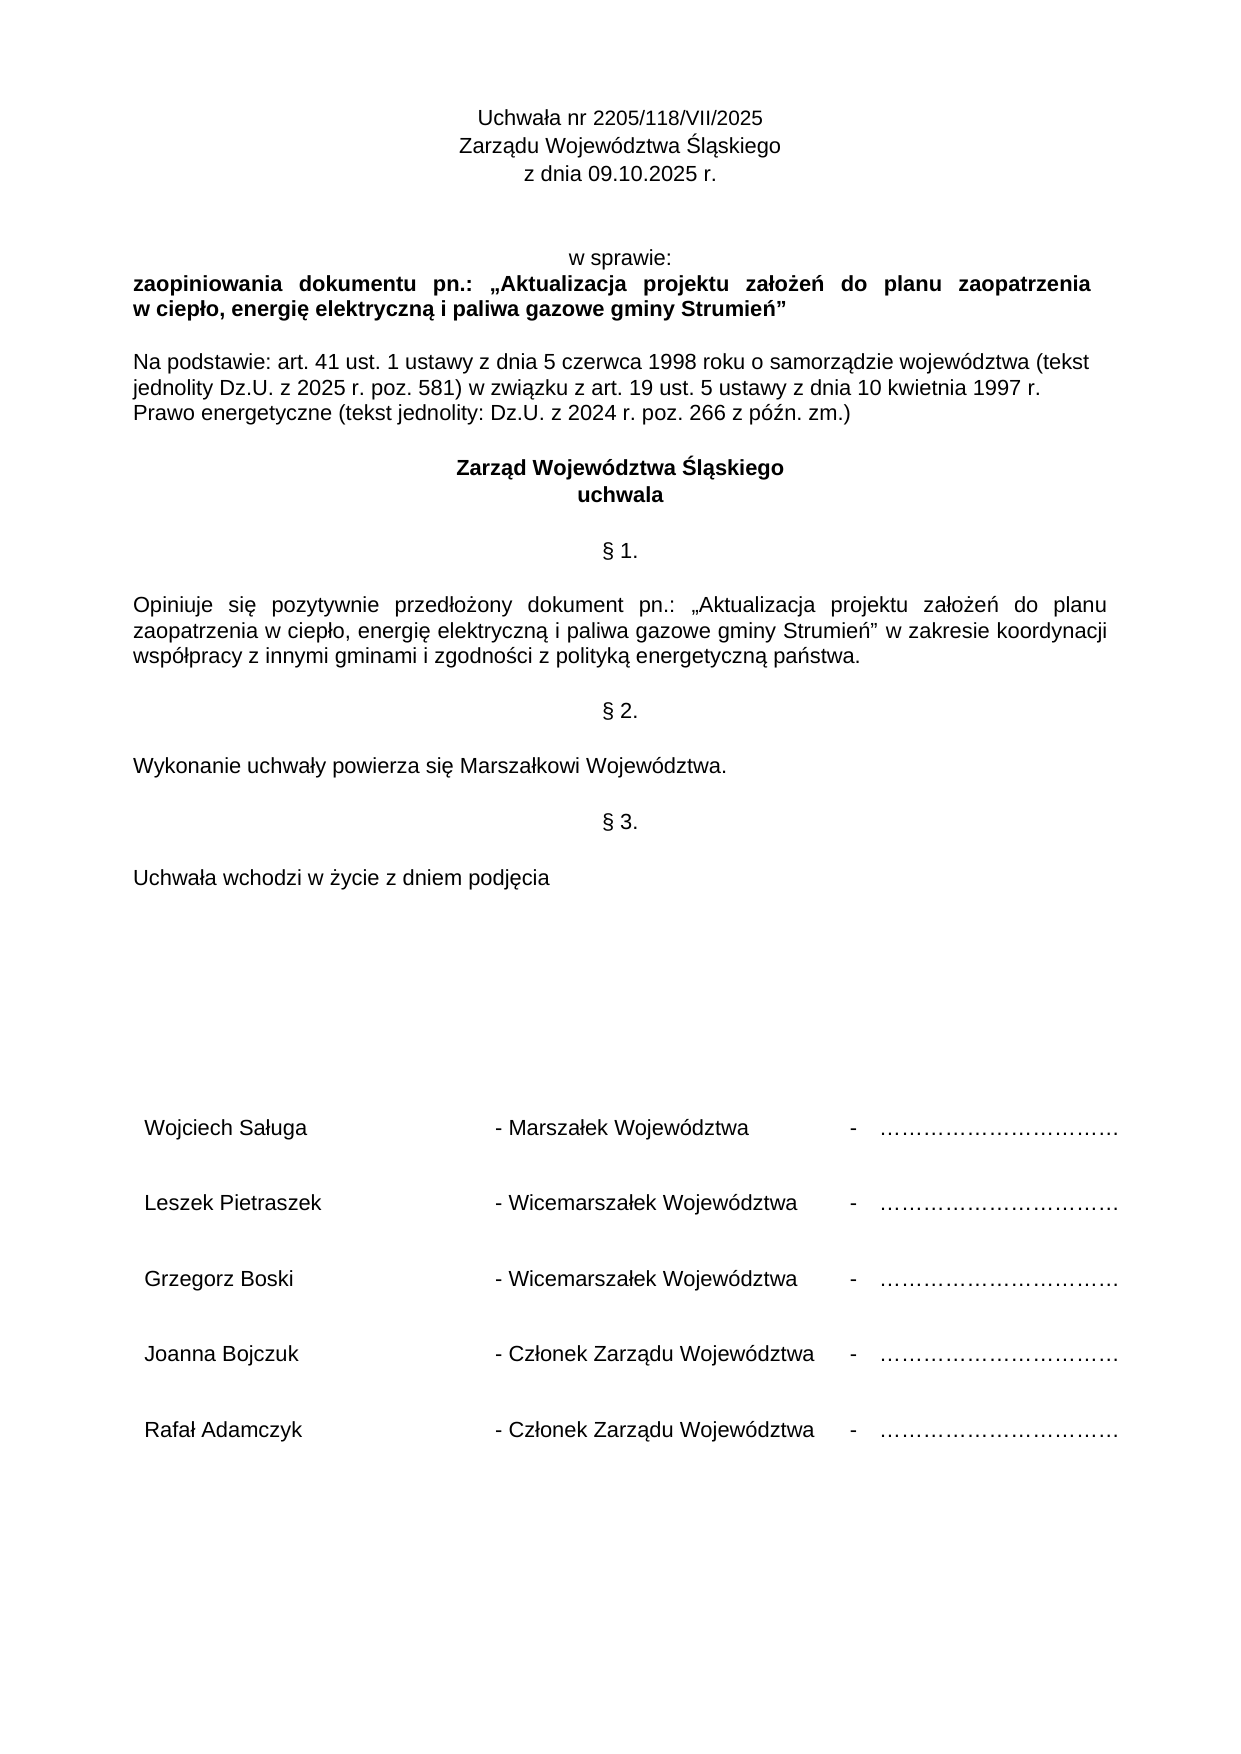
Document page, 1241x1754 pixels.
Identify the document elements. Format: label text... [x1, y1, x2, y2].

table_cell - [838, 1341, 868, 1417]
table_cell - Członek Zarządu Województwa [484, 1341, 838, 1417]
table_cell …………………………… [868, 1190, 1133, 1266]
text § 2. [133, 696, 1107, 724]
text w sprawie: [133, 243, 1107, 271]
table_cell - Wicemarszałek Województwa [484, 1190, 838, 1266]
text Wykonanie uchwały powierza się Marszałkowi Województwa. [133, 752, 1107, 779]
table_cell - Członek Zarządu Województwa [484, 1417, 838, 1492]
text z dnia 09.10.2025 r. [133, 159, 1107, 187]
table_cell - [838, 1190, 868, 1266]
table_header …………………………… [868, 1115, 1133, 1190]
table_cell Grzegorz Boski [133, 1266, 484, 1341]
text Zarząd Województwa Śląskiego [133, 453, 1107, 481]
table_header - [838, 1115, 868, 1190]
table_cell …………………………… [868, 1341, 1133, 1417]
table_cell Rafał Adamczyk [133, 1417, 484, 1492]
text § 1. [133, 536, 1107, 564]
table_cell - Wicemarszałek Województwa [484, 1266, 838, 1341]
text zaopiniowania dokumentu pn.: „Aktualizacja projektu założeń do planu zaopatrzenia w ciepło, energię elektryczną i paliwa gazowe gminy Strumień” [133, 271, 1107, 321]
table_header - Marszałek Województwa [484, 1115, 838, 1190]
table_header Wojciech Saługa [133, 1115, 484, 1190]
text Na podstawie: art. 41 ust. 1 ustawy z dnia 5 czerwca 1998 roku o samorządzie województwa (tekst jednolity Dz.U. z 2025 r. poz. 581) w związku z art. 19 ust. 5 ustawy z dnia 10 kwietnia 1997 r. Prawo energetyczne (tekst jednolity: Dz.U. z 2024 r. poz. 266 z późn. zm.) [133, 349, 1107, 425]
table_cell Joanna Bojczuk [133, 1341, 484, 1417]
table_cell …………………………… [868, 1266, 1133, 1341]
text Opiniuje się pozytywnie przedłożony dokument pn.: „Aktualizacja projektu założeń do planu zaopatrzenia w ciepło, energię elektryczną i paliwa gazowe gminy Strumień” w zakresie koordynacji współpracy z innymi gminami i zgodności z polityką energetyczną państwa. [133, 592, 1107, 668]
text § 3. [133, 807, 1107, 835]
table_cell Leszek Pietraszek [133, 1190, 484, 1266]
text Uchwała nr 2205/118/VII/2025 [133, 103, 1107, 131]
table_cell - [838, 1266, 868, 1341]
text Uchwała wchodzi w życie z dniem podjęcia [133, 863, 1107, 891]
table_cell - [838, 1417, 868, 1492]
text Zarządu Województwa Śląskiego [133, 131, 1107, 159]
text uchwala [133, 481, 1107, 508]
table_cell …………………………… [868, 1417, 1133, 1492]
